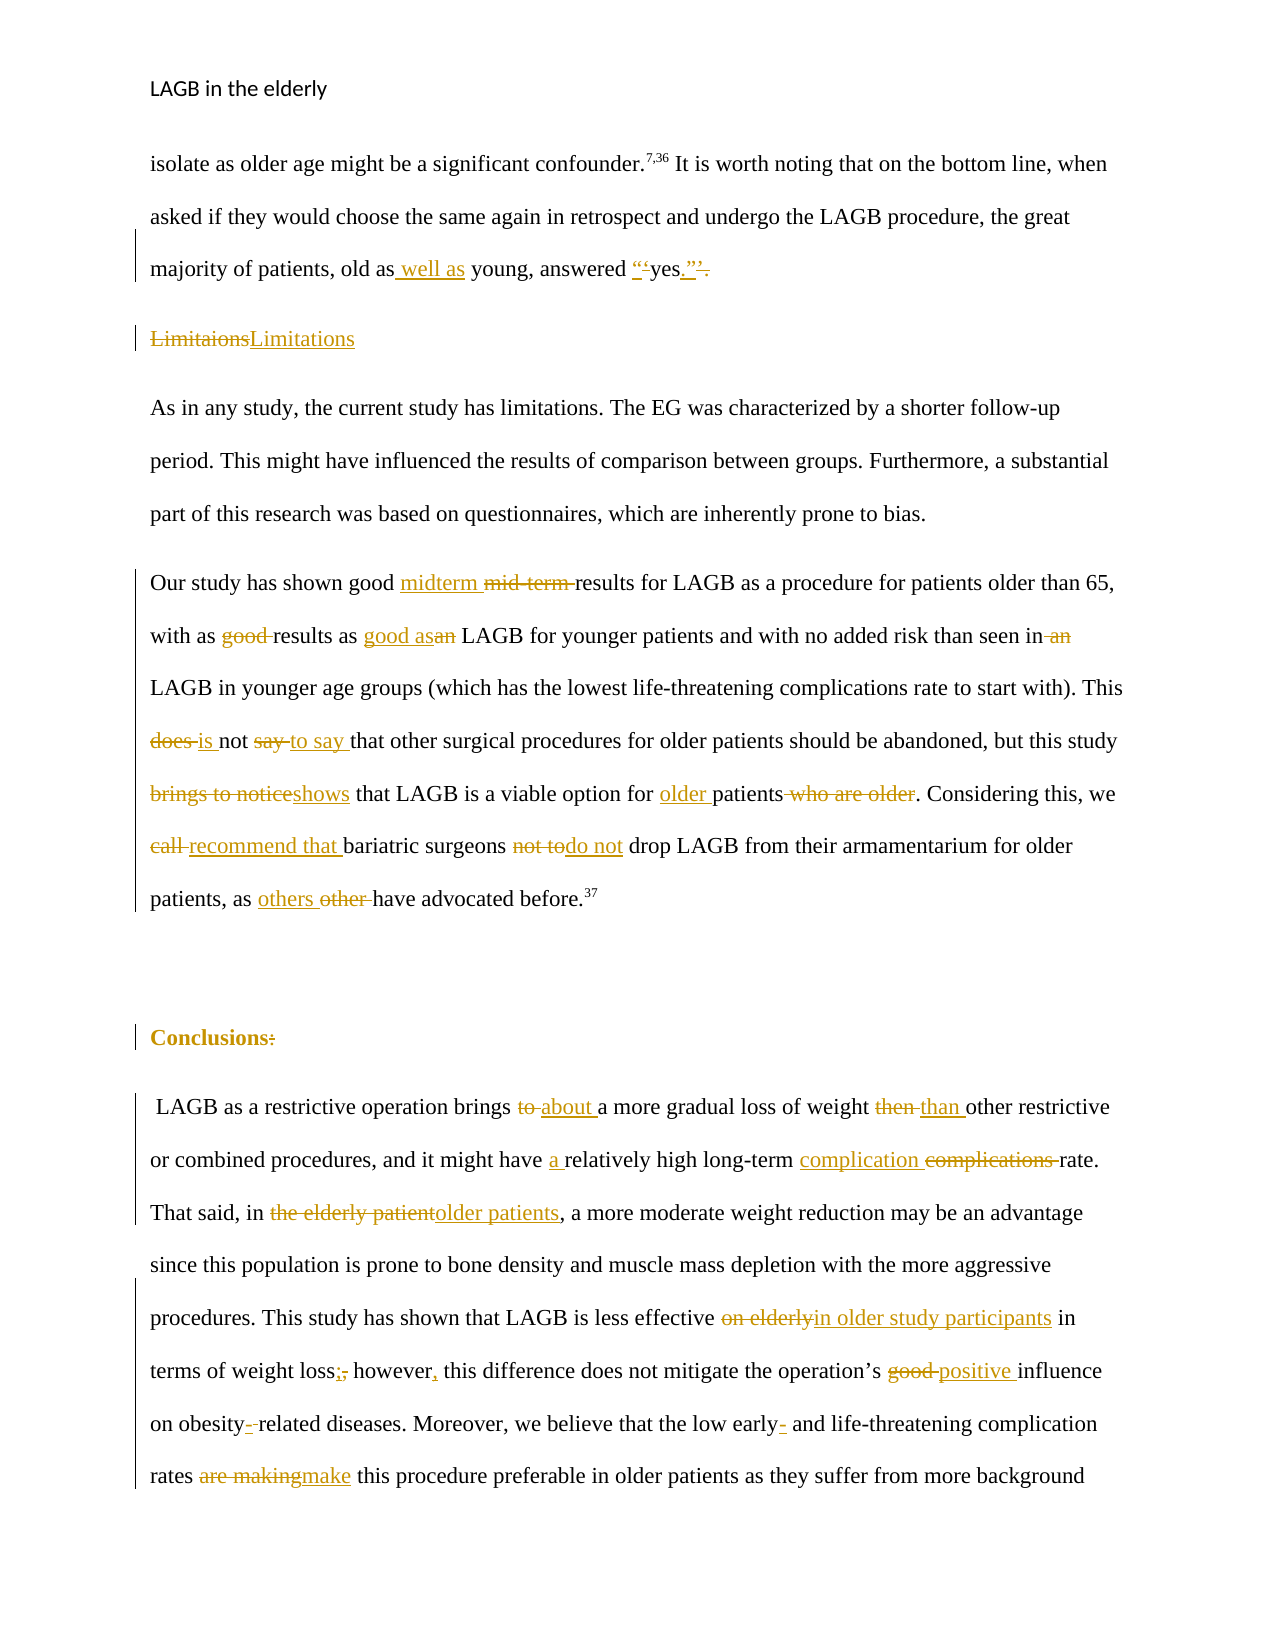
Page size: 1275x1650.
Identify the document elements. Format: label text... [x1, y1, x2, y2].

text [150, 1093, 1125, 1489]
text Our study has shown good results for LAGB as a procedure for patients older than 65, with as results as LAGB for younger patients and with no added risk than seen in LAGB in younger age groups (which has the lowest life-threatening complications rate to start with). This not that other surgical procedures for older patients should be abandoned, but this study that LAGB is a viable option for patients. Considering this, we bariatric surgeons drop LAGB from their armamentarium for older patients, as have advocated before.37 [150, 569, 1125, 912]
text As in any study, the current study has limitations. The EG was characterized by a shorter follow-up period. This might have influenced the results of comparison between groups. Furthermore, a substantial part of this research was based on questionnaires, which are inherently prone to bias. [150, 394, 1125, 526]
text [150, 150, 1125, 282]
text Conclusions [150, 1024, 1125, 1050]
